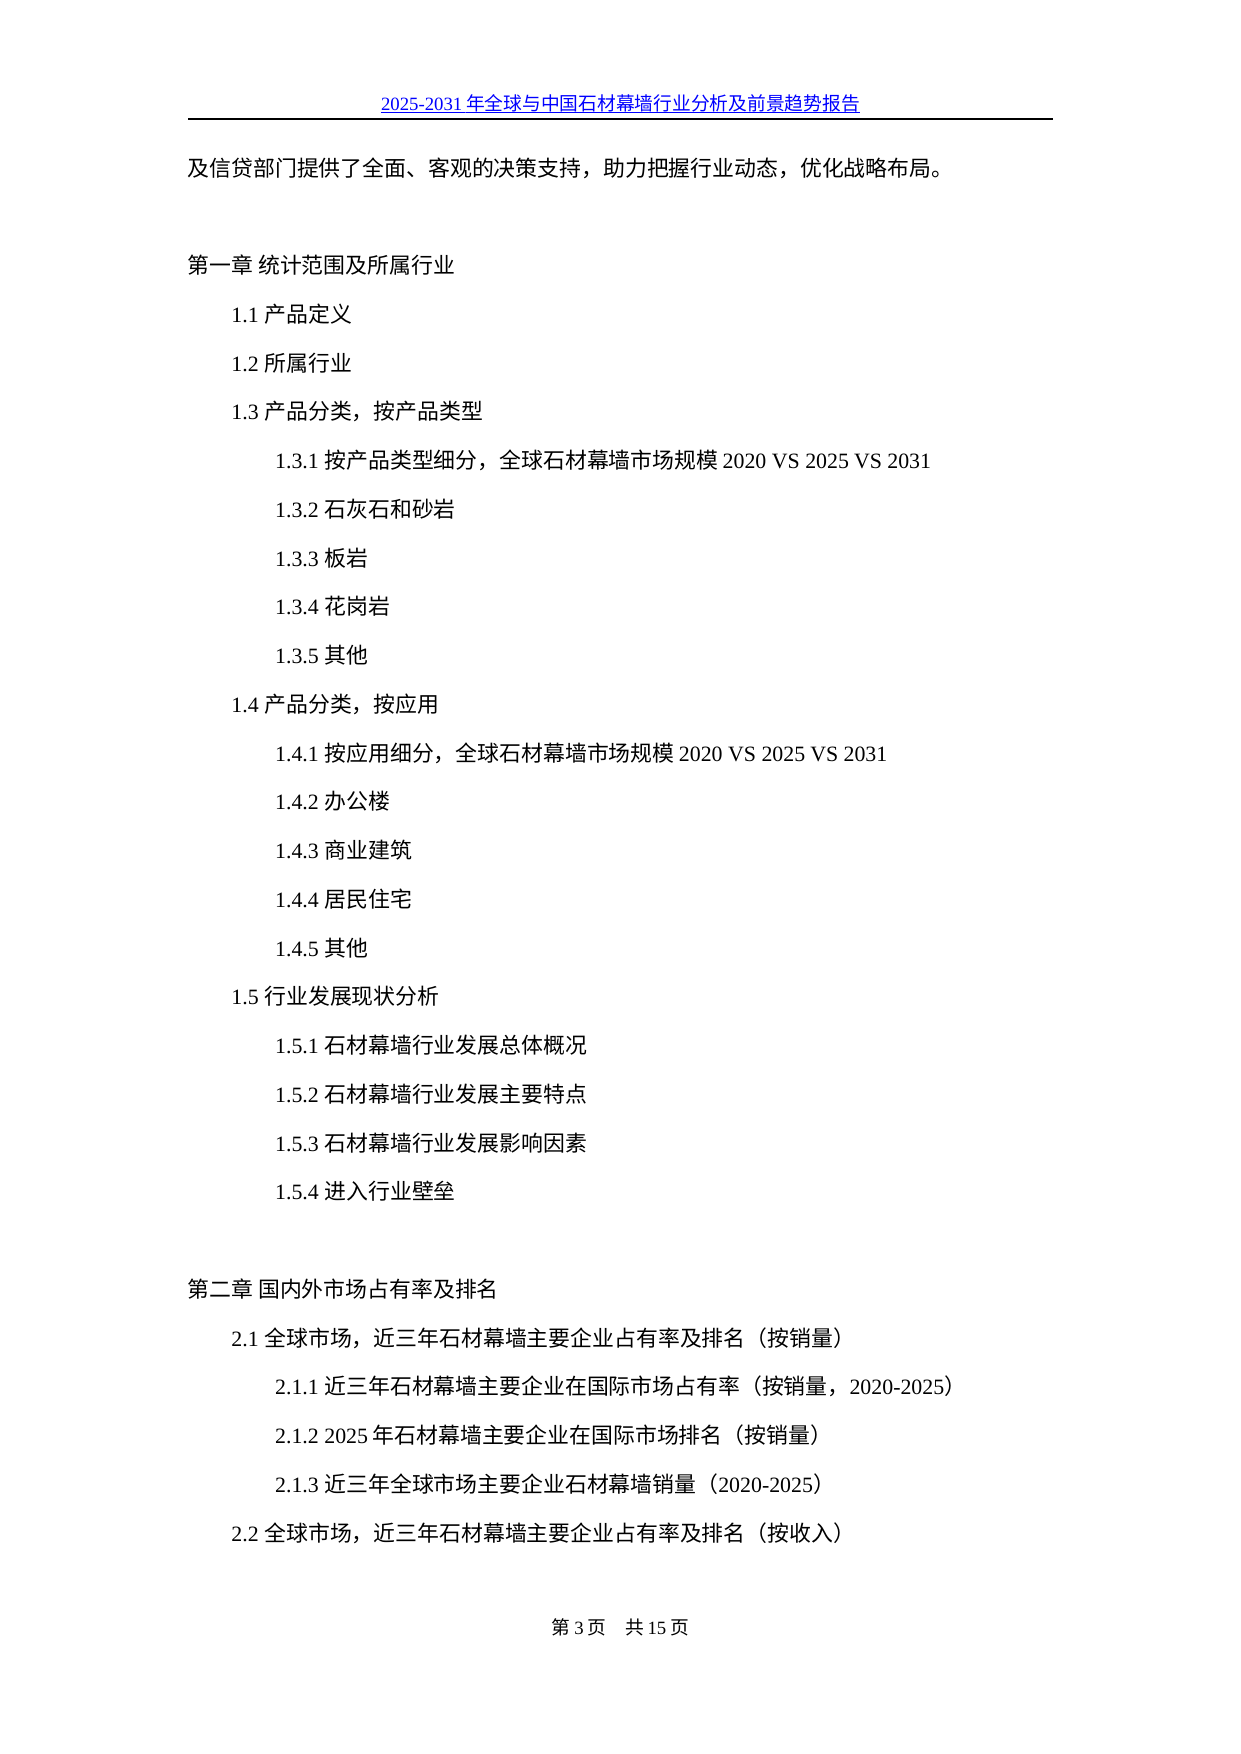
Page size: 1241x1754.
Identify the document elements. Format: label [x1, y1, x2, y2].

text [187, 150, 1053, 1548]
